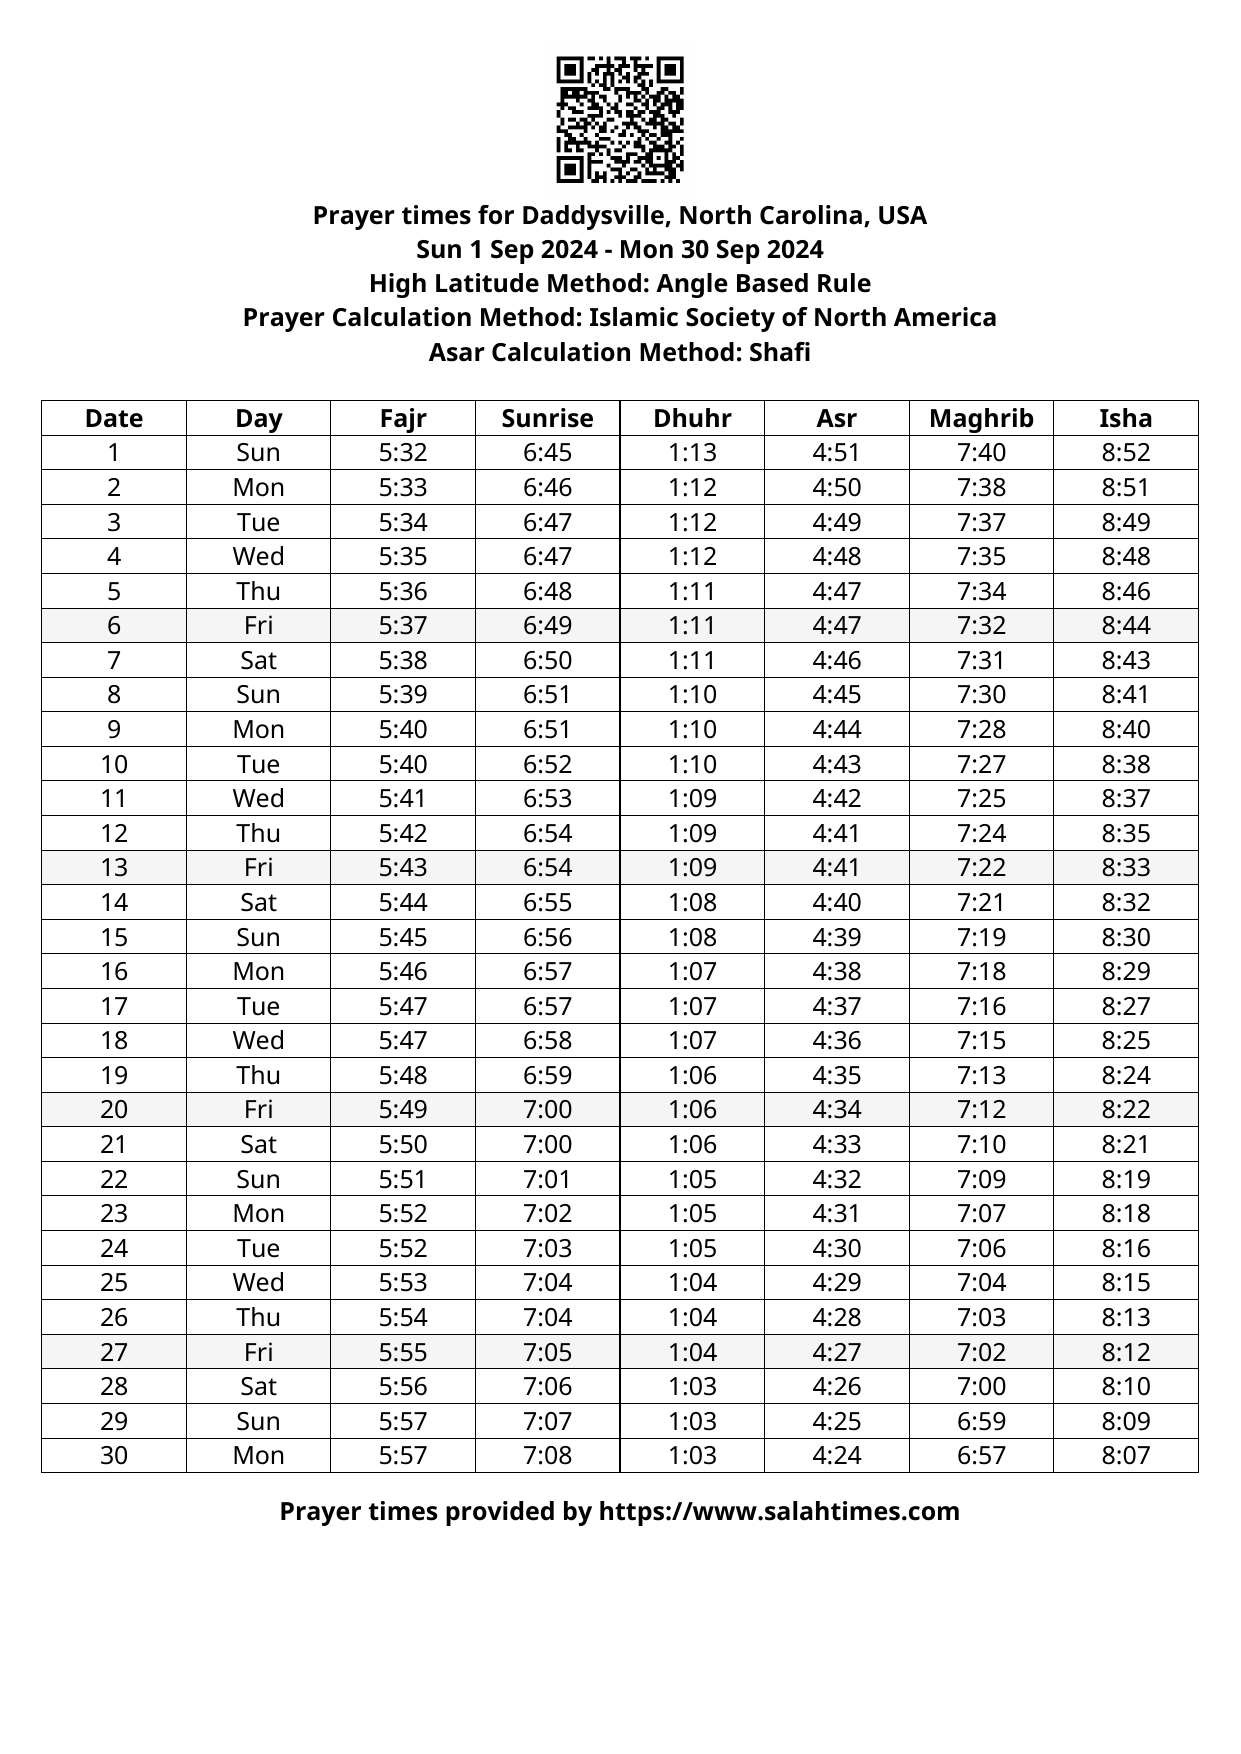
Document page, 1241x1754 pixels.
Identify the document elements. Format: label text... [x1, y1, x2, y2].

table_cell 7:18 [910, 954, 1053, 988]
table_cell 7:03 [910, 1300, 1053, 1334]
table_cell Sun [187, 1404, 330, 1437]
table_cell 8:37 [1054, 781, 1198, 815]
table_cell 21 [42, 1127, 186, 1161]
table_cell 1:03 [621, 1404, 764, 1437]
table_cell Fri [187, 1335, 330, 1368]
table_cell 6:56 [476, 920, 619, 953]
table_cell 8:49 [1054, 505, 1198, 538]
table_cell 8:18 [1054, 1196, 1198, 1230]
table_cell 8:15 [1054, 1266, 1198, 1299]
table_cell 5:38 [331, 643, 475, 677]
table_cell 1:06 [621, 1093, 764, 1126]
table_cell Wed [187, 1024, 330, 1057]
table_cell 7:28 [910, 712, 1053, 746]
table_cell 6:55 [476, 885, 619, 919]
table_cell 7:27 [910, 747, 1053, 780]
table_cell 8:32 [1054, 885, 1198, 919]
table_cell 7:04 [476, 1266, 619, 1299]
table_cell 7:00 [476, 1127, 619, 1161]
table_cell 1:09 [621, 851, 764, 884]
table_cell 5:40 [331, 712, 475, 746]
table_cell 8:40 [1054, 712, 1198, 746]
table_cell Thu [187, 574, 330, 607]
table_cell 27 [42, 1335, 186, 1368]
table_cell 5:34 [331, 505, 475, 538]
table_cell 1:08 [621, 920, 764, 953]
table_cell Tue [187, 505, 330, 538]
table_cell 1:10 [621, 678, 764, 711]
table_cell 7:02 [910, 1335, 1053, 1368]
table_cell 7:40 [910, 436, 1053, 469]
table_cell 4:36 [765, 1024, 909, 1057]
text Prayer times provided by https://www.salahtimes.com [42, 1494, 1198, 1528]
table_header Asr [765, 401, 909, 434]
table_cell 7:22 [910, 851, 1053, 884]
table_cell 4:48 [765, 539, 909, 573]
table_cell 3 [42, 505, 186, 538]
table_header Isha [1054, 401, 1198, 434]
table_cell 8:19 [1054, 1162, 1198, 1195]
table_cell 20 [42, 1093, 186, 1126]
table_cell 29 [42, 1404, 186, 1437]
table_cell 6 [42, 609, 186, 642]
table_cell 7:37 [910, 505, 1053, 538]
table_cell 4:43 [765, 747, 909, 780]
table_cell 1:12 [621, 539, 764, 573]
table_cell 7:07 [476, 1404, 619, 1437]
table_cell 7:10 [910, 1127, 1053, 1161]
table_cell 8:30 [1054, 920, 1198, 953]
table_cell 5:51 [331, 1162, 475, 1195]
text Asar Calculation Method: Shafi [42, 334, 1198, 368]
table_cell 8:09 [1054, 1404, 1198, 1437]
table_cell 8:16 [1054, 1231, 1198, 1264]
table_cell 10 [42, 747, 186, 780]
table_cell 7:34 [910, 574, 1053, 607]
table_cell Thu [187, 1300, 330, 1334]
table_cell 1:06 [621, 1058, 764, 1092]
table_cell 7:05 [476, 1335, 619, 1368]
table_cell 8:25 [1054, 1024, 1198, 1057]
table_cell 6:57 [476, 954, 619, 988]
table_cell 6:51 [476, 678, 619, 711]
table_cell 1:04 [621, 1266, 764, 1299]
table_cell 4:47 [765, 609, 909, 642]
table_cell 2 [42, 470, 186, 504]
table_cell 7:04 [476, 1300, 619, 1334]
table_cell 7:31 [910, 643, 1053, 677]
table_cell 8:48 [1054, 539, 1198, 573]
table_cell 8:46 [1054, 574, 1198, 607]
table_cell 8:35 [1054, 816, 1198, 849]
table_cell Sat [187, 885, 330, 919]
table_cell 1:03 [621, 1369, 764, 1403]
table_header Maghrib [910, 401, 1053, 434]
table_cell 8:27 [1054, 989, 1198, 1022]
table_cell 5:41 [331, 781, 475, 815]
table_cell 5:57 [331, 1404, 475, 1437]
table_cell 1:10 [621, 712, 764, 746]
table_cell 5 [42, 574, 186, 607]
table_cell 7:01 [476, 1162, 619, 1195]
table_cell 28 [42, 1369, 186, 1403]
table_cell 8:10 [1054, 1369, 1198, 1403]
table_cell Sat [187, 1369, 330, 1403]
table_cell 8:24 [1054, 1058, 1198, 1092]
table_cell 7:21 [910, 885, 1053, 919]
table_cell Fri [187, 851, 330, 884]
table_cell 7:09 [910, 1162, 1053, 1195]
table_cell 5:44 [331, 885, 475, 919]
table_cell 1:07 [621, 989, 764, 1022]
table_cell 4:32 [765, 1162, 909, 1195]
table_cell 6:46 [476, 470, 619, 504]
table_cell Sat [187, 643, 330, 677]
table_cell Wed [187, 1266, 330, 1299]
table_cell 4:33 [765, 1127, 909, 1161]
table_cell 1:10 [621, 747, 764, 780]
table_cell 8:43 [1054, 643, 1198, 677]
table_cell 8:21 [1054, 1127, 1198, 1161]
table_cell 6:51 [476, 712, 619, 746]
table_cell 7:25 [910, 781, 1053, 815]
text High Latitude Method: Angle Based Rule [42, 266, 1198, 300]
table_cell 5:53 [331, 1266, 475, 1299]
table_cell 1:08 [621, 885, 764, 919]
table_cell 7:30 [910, 678, 1053, 711]
table_cell 8:12 [1054, 1335, 1198, 1368]
table_cell 7:00 [910, 1369, 1053, 1403]
table_cell 8:52 [1054, 436, 1198, 469]
table_cell 7:16 [910, 989, 1053, 1022]
table_cell 6:53 [476, 781, 619, 815]
table_cell 8:22 [1054, 1093, 1198, 1126]
table_cell 6:58 [476, 1024, 619, 1057]
table_cell 7:07 [910, 1196, 1053, 1230]
table_cell 5:48 [331, 1058, 475, 1092]
table_cell 6:59 [476, 1058, 619, 1092]
table_cell Sun [187, 920, 330, 953]
table_cell 23 [42, 1196, 186, 1230]
table_cell 7:32 [910, 609, 1053, 642]
table_cell 5:46 [331, 954, 475, 988]
table_cell 4:49 [765, 505, 909, 538]
table_cell 6:59 [910, 1404, 1053, 1437]
table_cell 8:13 [1054, 1300, 1198, 1334]
table_cell 1:05 [621, 1196, 764, 1230]
table_cell 7:12 [910, 1093, 1053, 1126]
table_cell 5:57 [331, 1439, 475, 1472]
table_cell Mon [187, 712, 330, 746]
table_cell 17 [42, 989, 186, 1022]
table_cell 4:26 [765, 1369, 909, 1403]
table_cell Sun [187, 436, 330, 469]
table_cell 1:03 [621, 1439, 764, 1472]
table_cell Sun [187, 678, 330, 711]
table_cell 22 [42, 1162, 186, 1195]
table_cell 7:02 [476, 1196, 619, 1230]
table_cell 26 [42, 1300, 186, 1334]
table_cell 6:52 [476, 747, 619, 780]
table_cell 1 [42, 436, 186, 469]
table_cell 7:03 [476, 1231, 619, 1264]
table_cell 1:06 [621, 1127, 764, 1161]
table_cell 7:00 [476, 1093, 619, 1126]
table_cell 5:47 [331, 989, 475, 1022]
table_cell 24 [42, 1231, 186, 1264]
table_cell 6:54 [476, 816, 619, 849]
table_cell 7:35 [910, 539, 1053, 573]
table_cell 18 [42, 1024, 186, 1057]
table_cell 5:49 [331, 1093, 475, 1126]
text Sun 1 Sep 2024 - Mon 30 Sep 2024 [42, 232, 1198, 266]
table_cell Mon [187, 954, 330, 988]
table_cell 4:30 [765, 1231, 909, 1264]
table_cell 4:41 [765, 851, 909, 884]
table_cell 7:19 [910, 920, 1053, 953]
table_cell 4:42 [765, 781, 909, 815]
table_cell 12 [42, 816, 186, 849]
table_cell 6:48 [476, 574, 619, 607]
table_cell 5:42 [331, 816, 475, 849]
table_cell 4:28 [765, 1300, 909, 1334]
table_cell 4:51 [765, 436, 909, 469]
table_cell 5:55 [331, 1335, 475, 1368]
table_cell Thu [187, 1058, 330, 1092]
table_cell 5:52 [331, 1196, 475, 1230]
table_cell Thu [187, 816, 330, 849]
table_cell 8:44 [1054, 609, 1198, 642]
table_cell 4 [42, 539, 186, 573]
table_cell 1:11 [621, 574, 764, 607]
table_cell 4:44 [765, 712, 909, 746]
table_cell 9 [42, 712, 186, 746]
text Prayer times for Daddysville, North Carolina, USA [42, 198, 1198, 232]
table_cell 6:54 [476, 851, 619, 884]
table_cell 7:08 [476, 1439, 619, 1472]
table_cell 1:12 [621, 470, 764, 504]
table_cell 7:06 [476, 1369, 619, 1403]
table_cell 16 [42, 954, 186, 988]
table_cell 1:04 [621, 1335, 764, 1368]
table_cell Sat [187, 1127, 330, 1161]
table_cell 1:11 [621, 643, 764, 677]
table_cell 1:04 [621, 1300, 764, 1334]
table_cell 7:04 [910, 1266, 1053, 1299]
table_cell 4:40 [765, 885, 909, 919]
table_cell 6:49 [476, 609, 619, 642]
table_cell 4:47 [765, 574, 909, 607]
table_cell Tue [187, 989, 330, 1022]
table_cell 8:38 [1054, 747, 1198, 780]
table_cell 7:24 [910, 816, 1053, 849]
table_cell 5:35 [331, 539, 475, 573]
table_cell 7:15 [910, 1024, 1053, 1057]
table_cell Wed [187, 781, 330, 815]
table_cell 1:07 [621, 954, 764, 988]
table_cell Tue [187, 1231, 330, 1264]
table_cell 7:06 [910, 1231, 1053, 1264]
table_cell 8:29 [1054, 954, 1198, 988]
table_cell 4:39 [765, 920, 909, 953]
table_cell 4:24 [765, 1439, 909, 1472]
table_header Sunrise [476, 401, 619, 434]
table_cell 5:45 [331, 920, 475, 953]
table_header Day [187, 401, 330, 434]
table_cell Mon [187, 1439, 330, 1472]
table_cell 5:37 [331, 609, 475, 642]
table_cell 30 [42, 1439, 186, 1472]
table_cell Fri [187, 1093, 330, 1126]
table_cell 5:50 [331, 1127, 475, 1161]
table_cell 8:07 [1054, 1439, 1198, 1472]
picture [542, 41, 699, 198]
table_cell 6:47 [476, 505, 619, 538]
table_cell 25 [42, 1266, 186, 1299]
table_cell 5:32 [331, 436, 475, 469]
table_cell 5:47 [331, 1024, 475, 1057]
table_cell 1:07 [621, 1024, 764, 1057]
table_cell 4:38 [765, 954, 909, 988]
text Prayer Calculation Method: Islamic Society of North America [42, 300, 1198, 334]
table_cell Tue [187, 747, 330, 780]
table_cell Mon [187, 470, 330, 504]
table_cell 1:05 [621, 1162, 764, 1195]
table_cell 5:54 [331, 1300, 475, 1334]
table_cell Mon [187, 1196, 330, 1230]
table_cell 5:56 [331, 1369, 475, 1403]
table_cell 6:50 [476, 643, 619, 677]
table_cell 6:57 [476, 989, 619, 1022]
table_cell 6:45 [476, 436, 619, 469]
table_cell Sun [187, 1162, 330, 1195]
table_cell 5:36 [331, 574, 475, 607]
table_cell 8:33 [1054, 851, 1198, 884]
table_cell 4:41 [765, 816, 909, 849]
table_cell 13 [42, 851, 186, 884]
table_cell 5:33 [331, 470, 475, 504]
table_header Dhuhr [621, 401, 764, 434]
table_cell 4:31 [765, 1196, 909, 1230]
table_cell 1:13 [621, 436, 764, 469]
table_cell 19 [42, 1058, 186, 1092]
table_cell 4:29 [765, 1266, 909, 1299]
table_cell 14 [42, 885, 186, 919]
table_cell 7 [42, 643, 186, 677]
table_cell 6:57 [910, 1439, 1053, 1472]
table_cell 5:39 [331, 678, 475, 711]
table_cell 4:45 [765, 678, 909, 711]
table_cell 1:09 [621, 816, 764, 849]
table_cell 15 [42, 920, 186, 953]
table_cell 1:11 [621, 609, 764, 642]
table_header Date [42, 401, 186, 434]
table_cell 4:35 [765, 1058, 909, 1092]
table_cell 4:34 [765, 1093, 909, 1126]
table_cell 6:47 [476, 539, 619, 573]
table_cell 4:46 [765, 643, 909, 677]
table_cell 5:43 [331, 851, 475, 884]
table_cell 5:40 [331, 747, 475, 780]
table_cell 7:38 [910, 470, 1053, 504]
table_cell 8:41 [1054, 678, 1198, 711]
table_cell 4:25 [765, 1404, 909, 1437]
table_cell 11 [42, 781, 186, 815]
table_cell 4:37 [765, 989, 909, 1022]
table_cell Wed [187, 539, 330, 573]
table_cell 4:27 [765, 1335, 909, 1368]
table_cell 1:12 [621, 505, 764, 538]
table_cell 8:51 [1054, 470, 1198, 504]
table_cell 1:05 [621, 1231, 764, 1264]
table_cell Fri [187, 609, 330, 642]
table_cell 1:09 [621, 781, 764, 815]
table_cell 4:50 [765, 470, 909, 504]
table_header Fajr [331, 401, 475, 434]
table_cell 5:52 [331, 1231, 475, 1264]
table_cell 7:13 [910, 1058, 1053, 1092]
table_cell 8 [42, 678, 186, 711]
